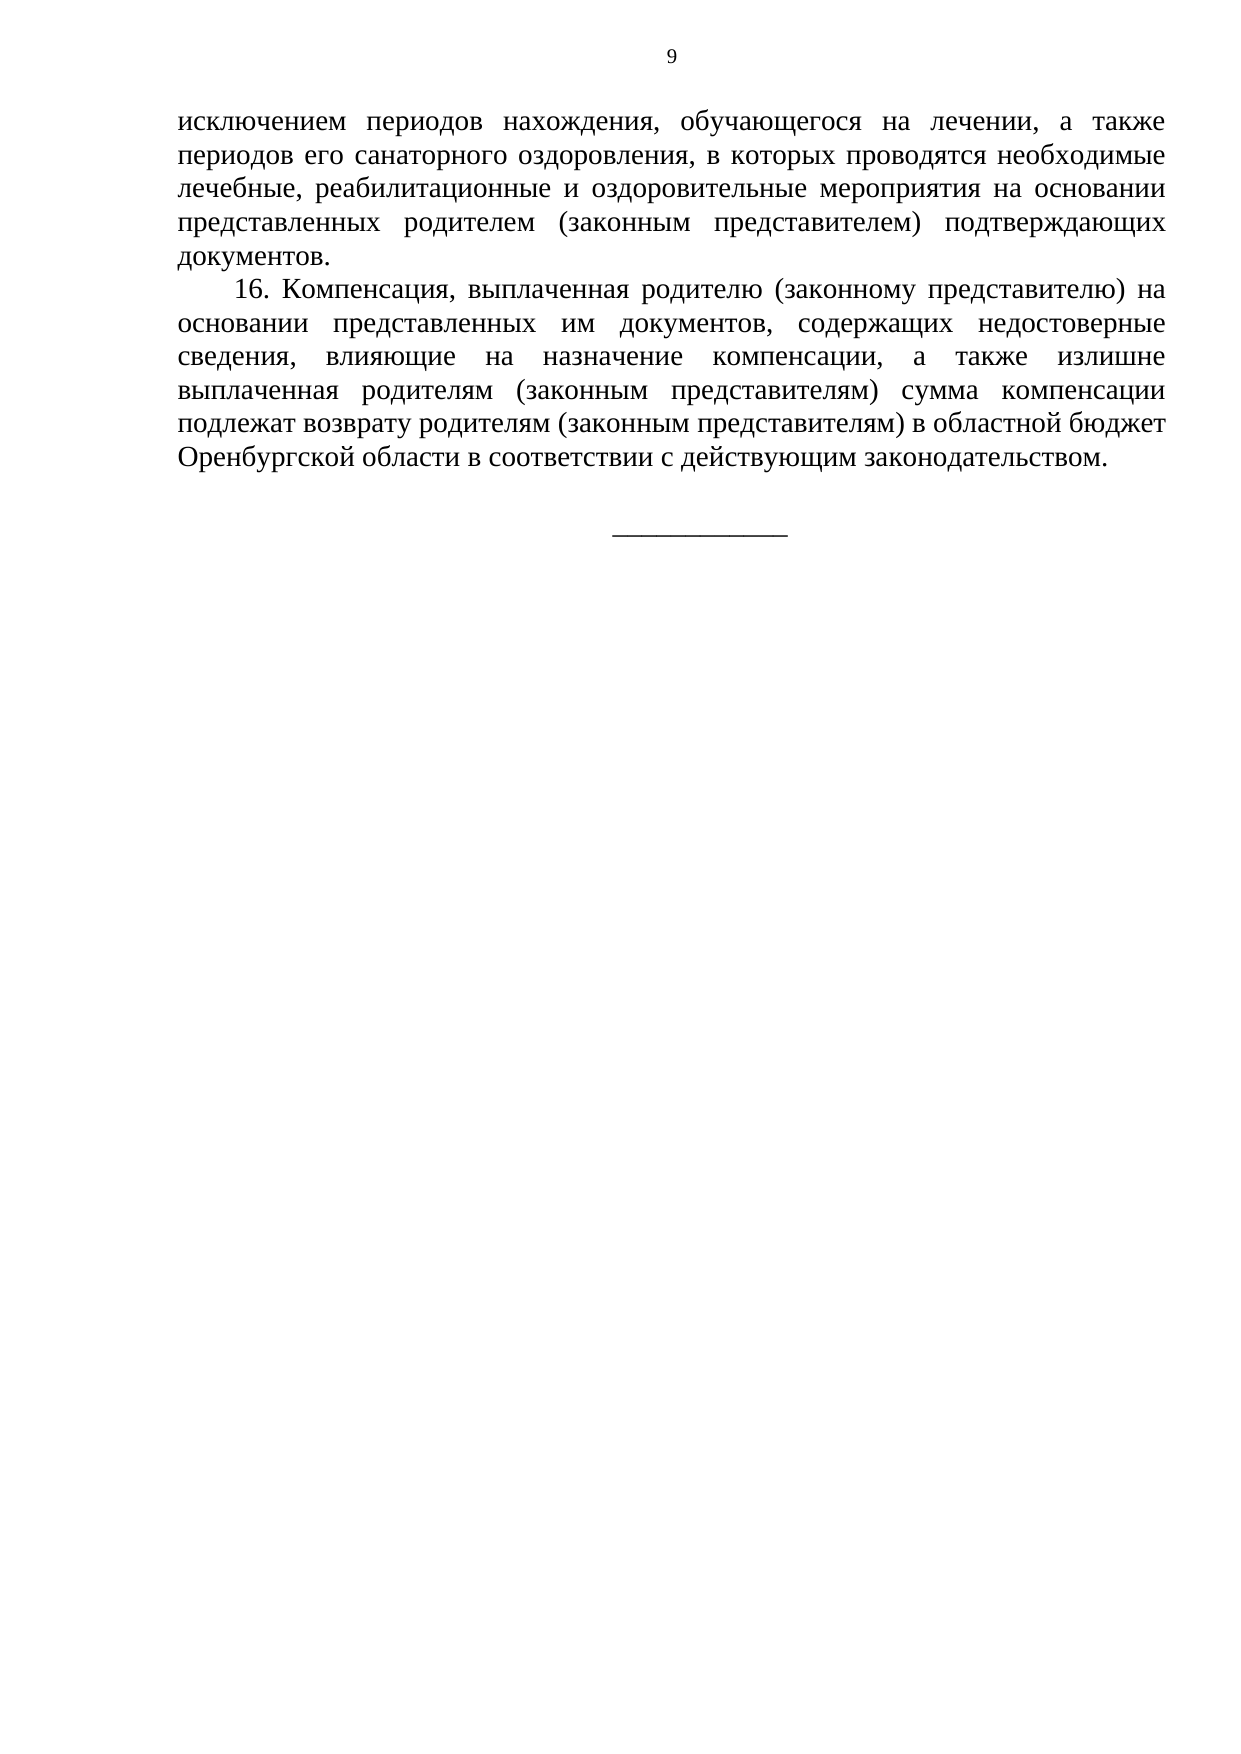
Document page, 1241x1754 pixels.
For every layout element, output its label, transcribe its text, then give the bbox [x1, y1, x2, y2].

text 16. Компенсация, выплаченная родителю (законному представителю) на основании представленных им документов, содержащих недостоверные сведения, влияющие на назначение компенсации, а также излишне выплаченная родителям (законным представителям) сумма компенсации подлежат возврату родителям (законным представителям) в областной бюджет Оренбургской области в соответствии с действующим законодательством. [177, 271, 1166, 472]
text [177, 103, 1166, 271]
text ____________ [177, 506, 1166, 539]
